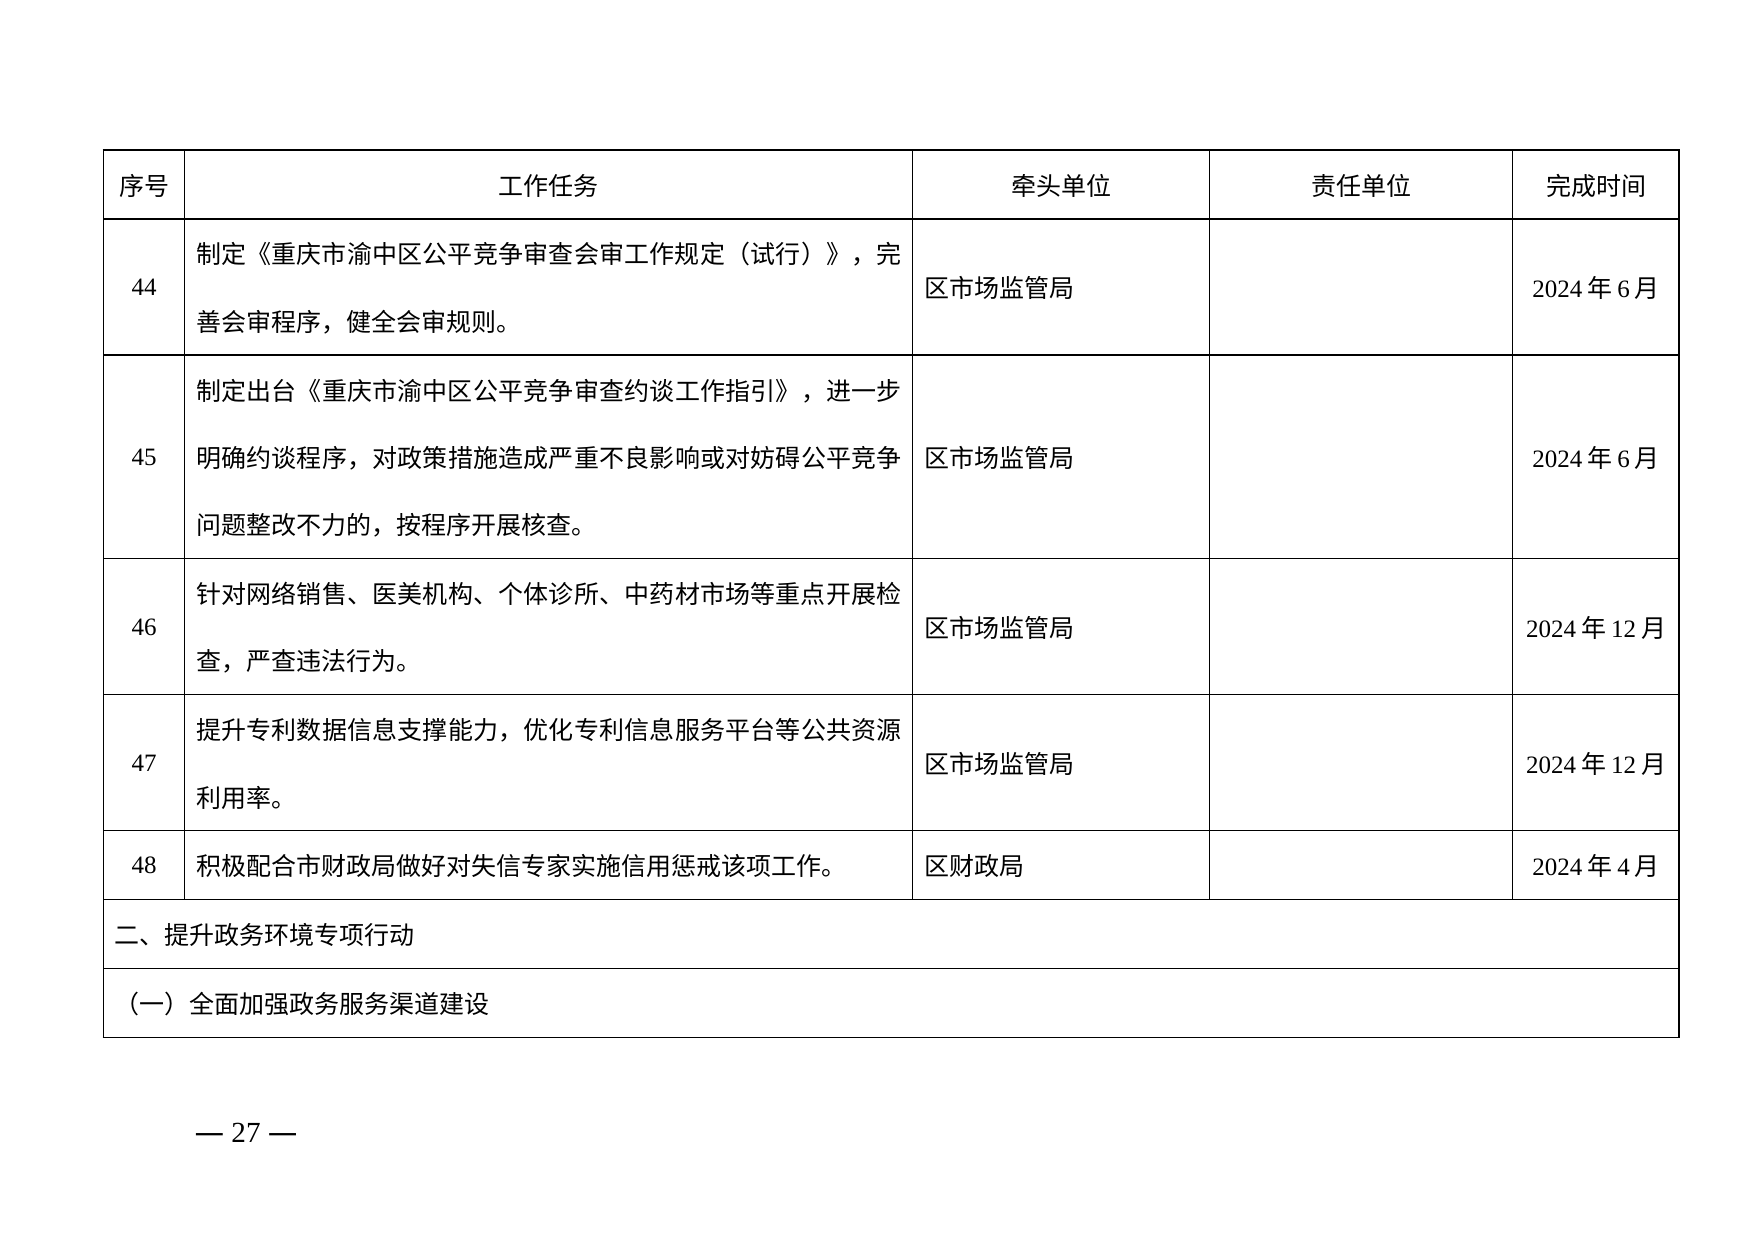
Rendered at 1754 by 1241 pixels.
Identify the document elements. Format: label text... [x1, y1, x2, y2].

table_cell [1210, 831, 1512, 899]
table_cell 2024年12月 [1513, 559, 1678, 694]
table_cell 积极配合市财政局做好对失信专家实施信用惩戒该项工作。 [185, 831, 912, 899]
table_cell 46 [104, 559, 184, 694]
table_cell 45 [104, 356, 184, 557]
table_cell 制定《重庆市渝中区公平竞争审查会审工作规定（试行）》，完善会审程序，健全会审规则。 [185, 220, 912, 354]
table_cell 区市场监管局 [913, 220, 1209, 354]
table_cell 47 [104, 695, 184, 830]
table_cell 区市场监管局 [913, 356, 1209, 557]
table_cell [1210, 695, 1512, 830]
table_cell [1210, 559, 1512, 694]
table_cell （一）全面加强政务服务渠道建设 [104, 969, 1678, 1036]
table_cell 区财政局 [913, 831, 1209, 899]
table_header 工作任务 [185, 151, 912, 218]
table_cell [1210, 220, 1512, 354]
table_cell 48 [104, 831, 184, 899]
table_cell 二、提升政务环境专项行动 [104, 900, 1678, 967]
table_header 完成时间 [1513, 151, 1678, 218]
table_cell 提升专利数据信息支撑能力，优化专利信息服务平台等公共资源利用率。 [185, 695, 912, 830]
table_cell 区市场监管局 [913, 695, 1209, 830]
table_cell 针对网络销售、医美机构、个体诊所、中药材市场等重点开展检查，严查违法行为。 [185, 559, 912, 694]
table_header 序号 [104, 151, 184, 218]
table_cell 2024年12月 [1513, 695, 1678, 830]
table_cell [1210, 356, 1512, 557]
table_cell 2024年4月 [1513, 831, 1678, 899]
table_cell 区市场监管局 [913, 559, 1209, 694]
table_cell 制定出台《重庆市渝中区公平竞争审查约谈工作指引》，进一步明确约谈程序，对政策措施造成严重不良影响或对妨碍公平竞争问题整改不力的，按程序开展核查。 [185, 356, 912, 557]
table_cell 44 [104, 220, 184, 354]
table_header 责任单位 [1210, 151, 1512, 218]
table_cell 2024年6月 [1513, 220, 1678, 354]
table_header 牵头单位 [913, 151, 1209, 218]
table_cell 2024年6月 [1513, 356, 1678, 557]
